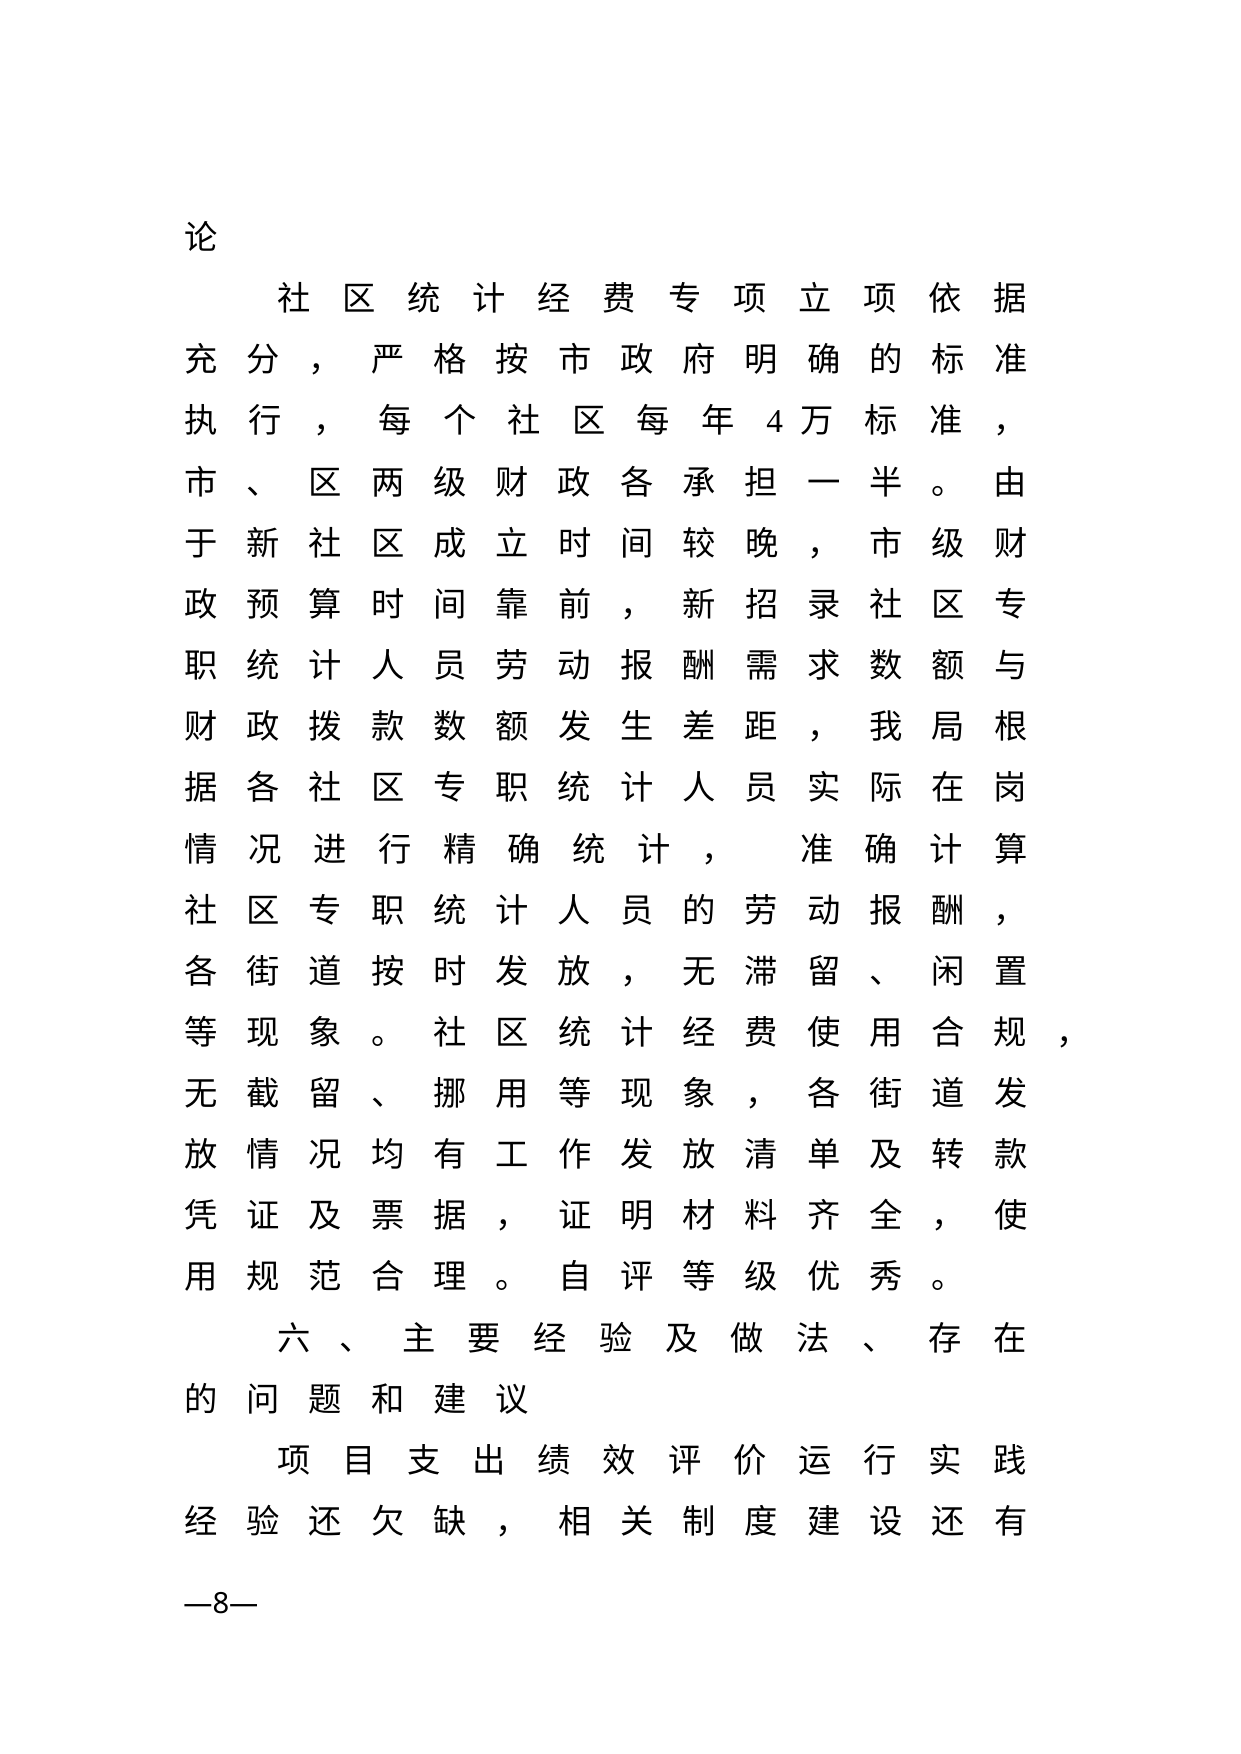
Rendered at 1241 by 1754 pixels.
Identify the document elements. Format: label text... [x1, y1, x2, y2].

text 五、综合评价情况及评价结论 [184, 204, 1056, 266]
text 社区统计经费专项立项依据充分，严格按市政府明确的标准执行，每个社区每年4万标准，市、区两级财政各承担一半。由于新社区成立时间较晚，市级财政预算时间靠前，新招录社区专职统计人员劳动报酬需求数额与财政拨款数额发生差距，我局根据各社区专职统计人员实际在岗情况进行精确统计， 准确计算社区专职统计人员的劳动报酬，各街道按时发放，无滞留、闲置等现象。社区统计经费使用合规，无截留、挪用等现象，各街道发放情况均有工作发放清单及转款凭证及票据，证明材料齐全，使用规范合理。自评等级优秀。 [184, 266, 1056, 1305]
list 主要经验及做法、存在的问题和建议 [184, 1305, 1056, 1427]
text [184, 1427, 1056, 1549]
